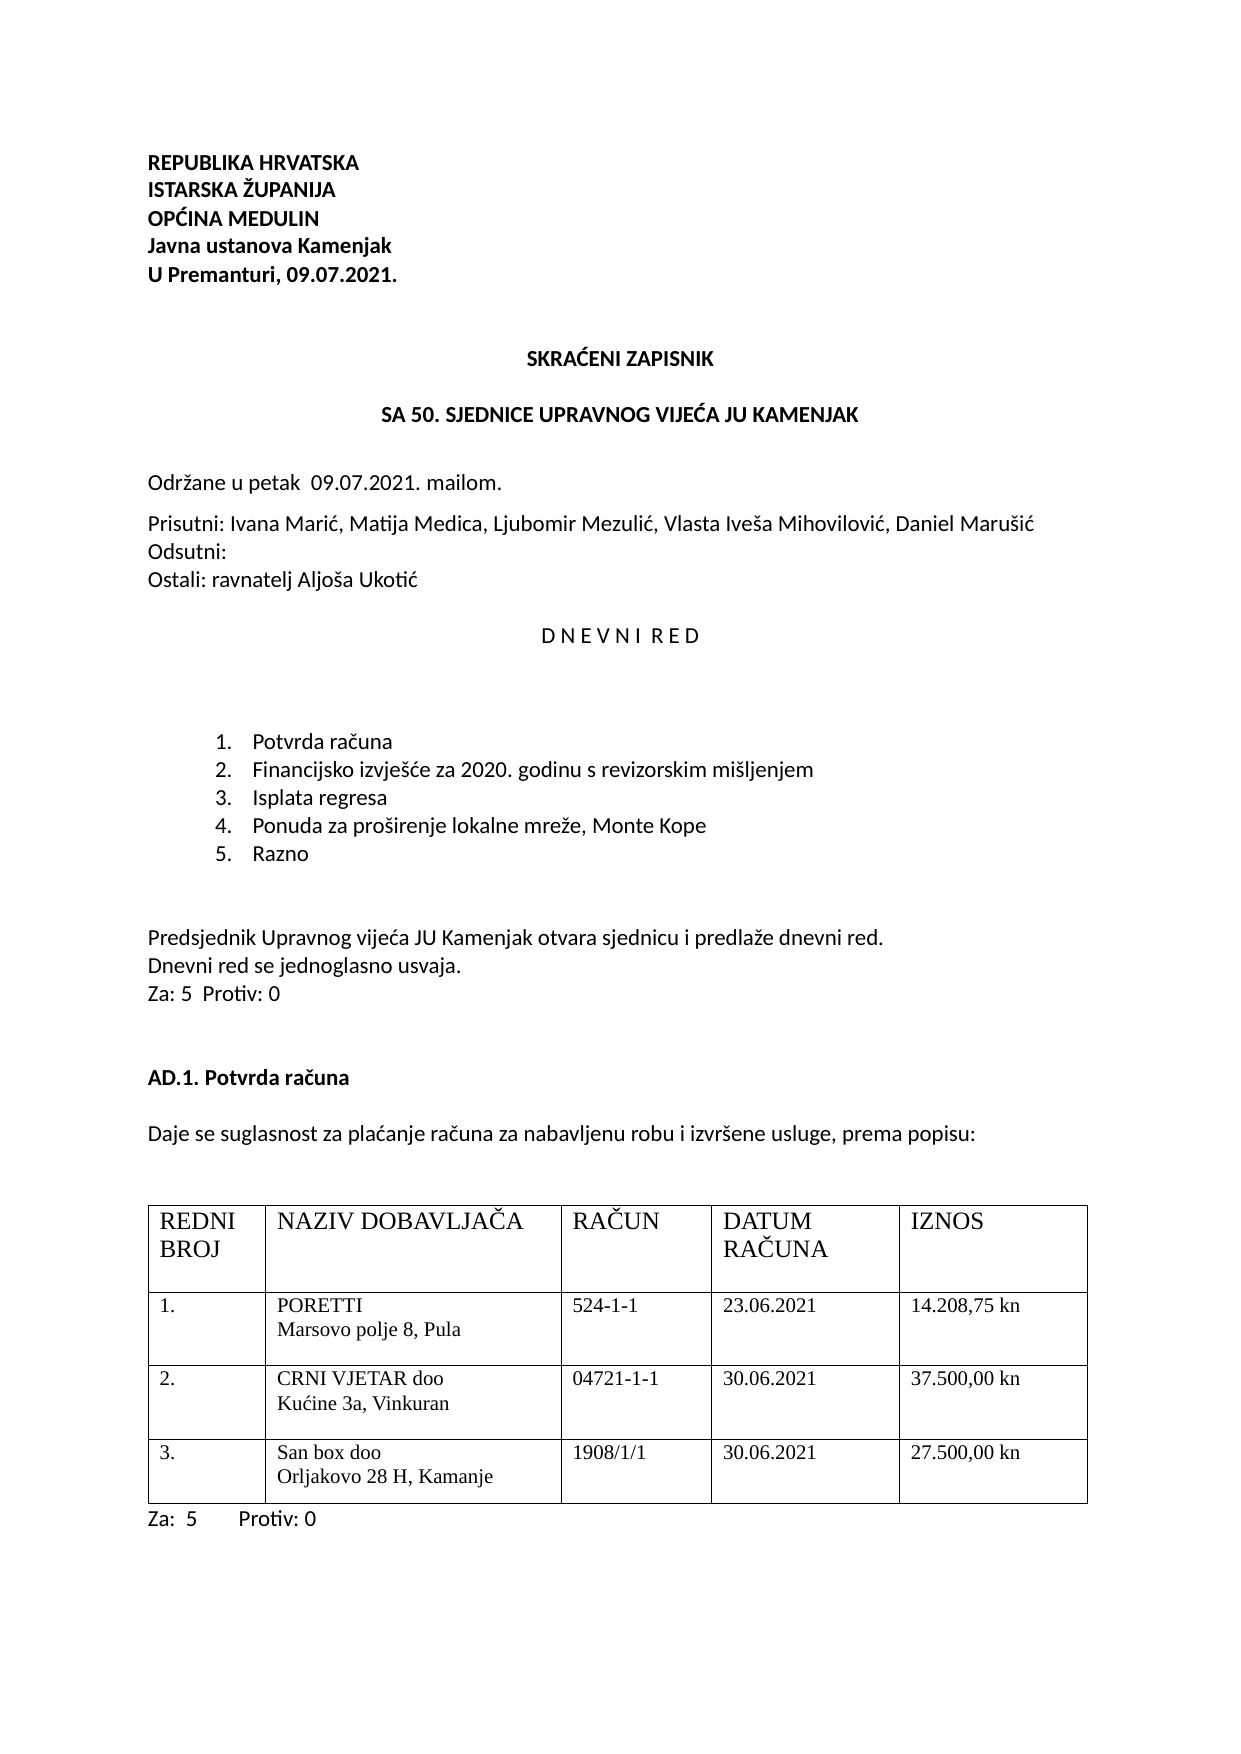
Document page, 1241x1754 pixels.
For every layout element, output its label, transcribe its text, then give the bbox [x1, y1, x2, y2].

table_header RAČUN [562, 1206, 711, 1292]
text Održane u petak 09.07.2021. mailom. [148, 468, 1093, 496]
table_cell 27.500,00 kn [900, 1440, 1087, 1503]
text OPĆINA MEDULIN [148, 204, 1093, 232]
table_cell 1908/1/1 [562, 1440, 711, 1503]
text U Premanturi, 09.07.2021. [148, 260, 1093, 288]
table_cell 30.06.2021 [712, 1440, 899, 1503]
text Javna ustanova Kamenjak [148, 232, 1093, 260]
table_cell PORETTI Marsovo polje 8, Pula [266, 1293, 561, 1365]
table_cell 37.500,00 kn [900, 1366, 1087, 1438]
table_cell 524-1-1 [562, 1293, 711, 1365]
table_cell 2. [149, 1366, 265, 1438]
table_cell CRNI VJETAR doo Kućine 3a, Vinkuran [266, 1366, 561, 1438]
text Daje se suglasnost za plaćanje računa za nabavljenu robu i izvršene usluge, prema popisu: [148, 1119, 1093, 1147]
table_header REDNI BROJ [149, 1206, 265, 1292]
text Za: 5 Protiv: 0 [148, 979, 1093, 1007]
table_cell San box doo Orljakovo 28 H, Kamanje [266, 1440, 561, 1503]
text Ostali: ravnatelj Aljoša Ukotić [148, 565, 1093, 593]
text SA 50. SJEDNICE UPRAVNOG VIJEĆA JU KAMENJAK [148, 400, 1093, 428]
text Dnevni red se jednoglasno usvaja. [148, 951, 1093, 979]
text AD.1. Potvrda računa [148, 1063, 1093, 1091]
table_cell 3. [149, 1440, 265, 1503]
text REPUBLIKA HRVATSKA [148, 148, 1093, 176]
list Financijsko izvješće za 2020. godinu s revizorskim mišljenjem [215, 755, 1093, 783]
table_header NAZIV DOBAVLJAČA [266, 1206, 561, 1292]
table_header IZNOS [900, 1206, 1087, 1292]
text Odsutni: [148, 537, 1093, 565]
table_cell 04721-1-1 [562, 1366, 711, 1438]
text Prisutni: Ivana Marić, Matija Medica, Ljubomir Mezulić, Vlasta Iveša Mihovilović, Daniel Marušić [148, 509, 1093, 537]
table_header DATUM RAČUNA [712, 1206, 899, 1292]
table_cell 30.06.2021 [712, 1366, 899, 1438]
table_cell 1. [149, 1293, 265, 1365]
text Za: 5 Protiv: 0 [148, 1504, 1093, 1532]
list Potvrda računa [215, 727, 1093, 755]
text ISTARSKA ŽUPANIJA [148, 176, 1093, 204]
text SKRAĆENI ZAPISNIK [148, 344, 1093, 372]
text D N E V N I R E D [148, 621, 1093, 649]
text Predsjednik Upravnog vijeća JU Kamenjak otvara sjednicu i predlaže dnevni red. [148, 923, 1093, 951]
table_cell 14.208,75 kn [900, 1293, 1087, 1365]
list Isplata regresa [215, 783, 1093, 811]
table_cell 23.06.2021 [712, 1293, 899, 1365]
list Razno [215, 839, 1093, 867]
list Ponuda za proširenje lokalne mreže, Monte Kope [215, 811, 1093, 839]
